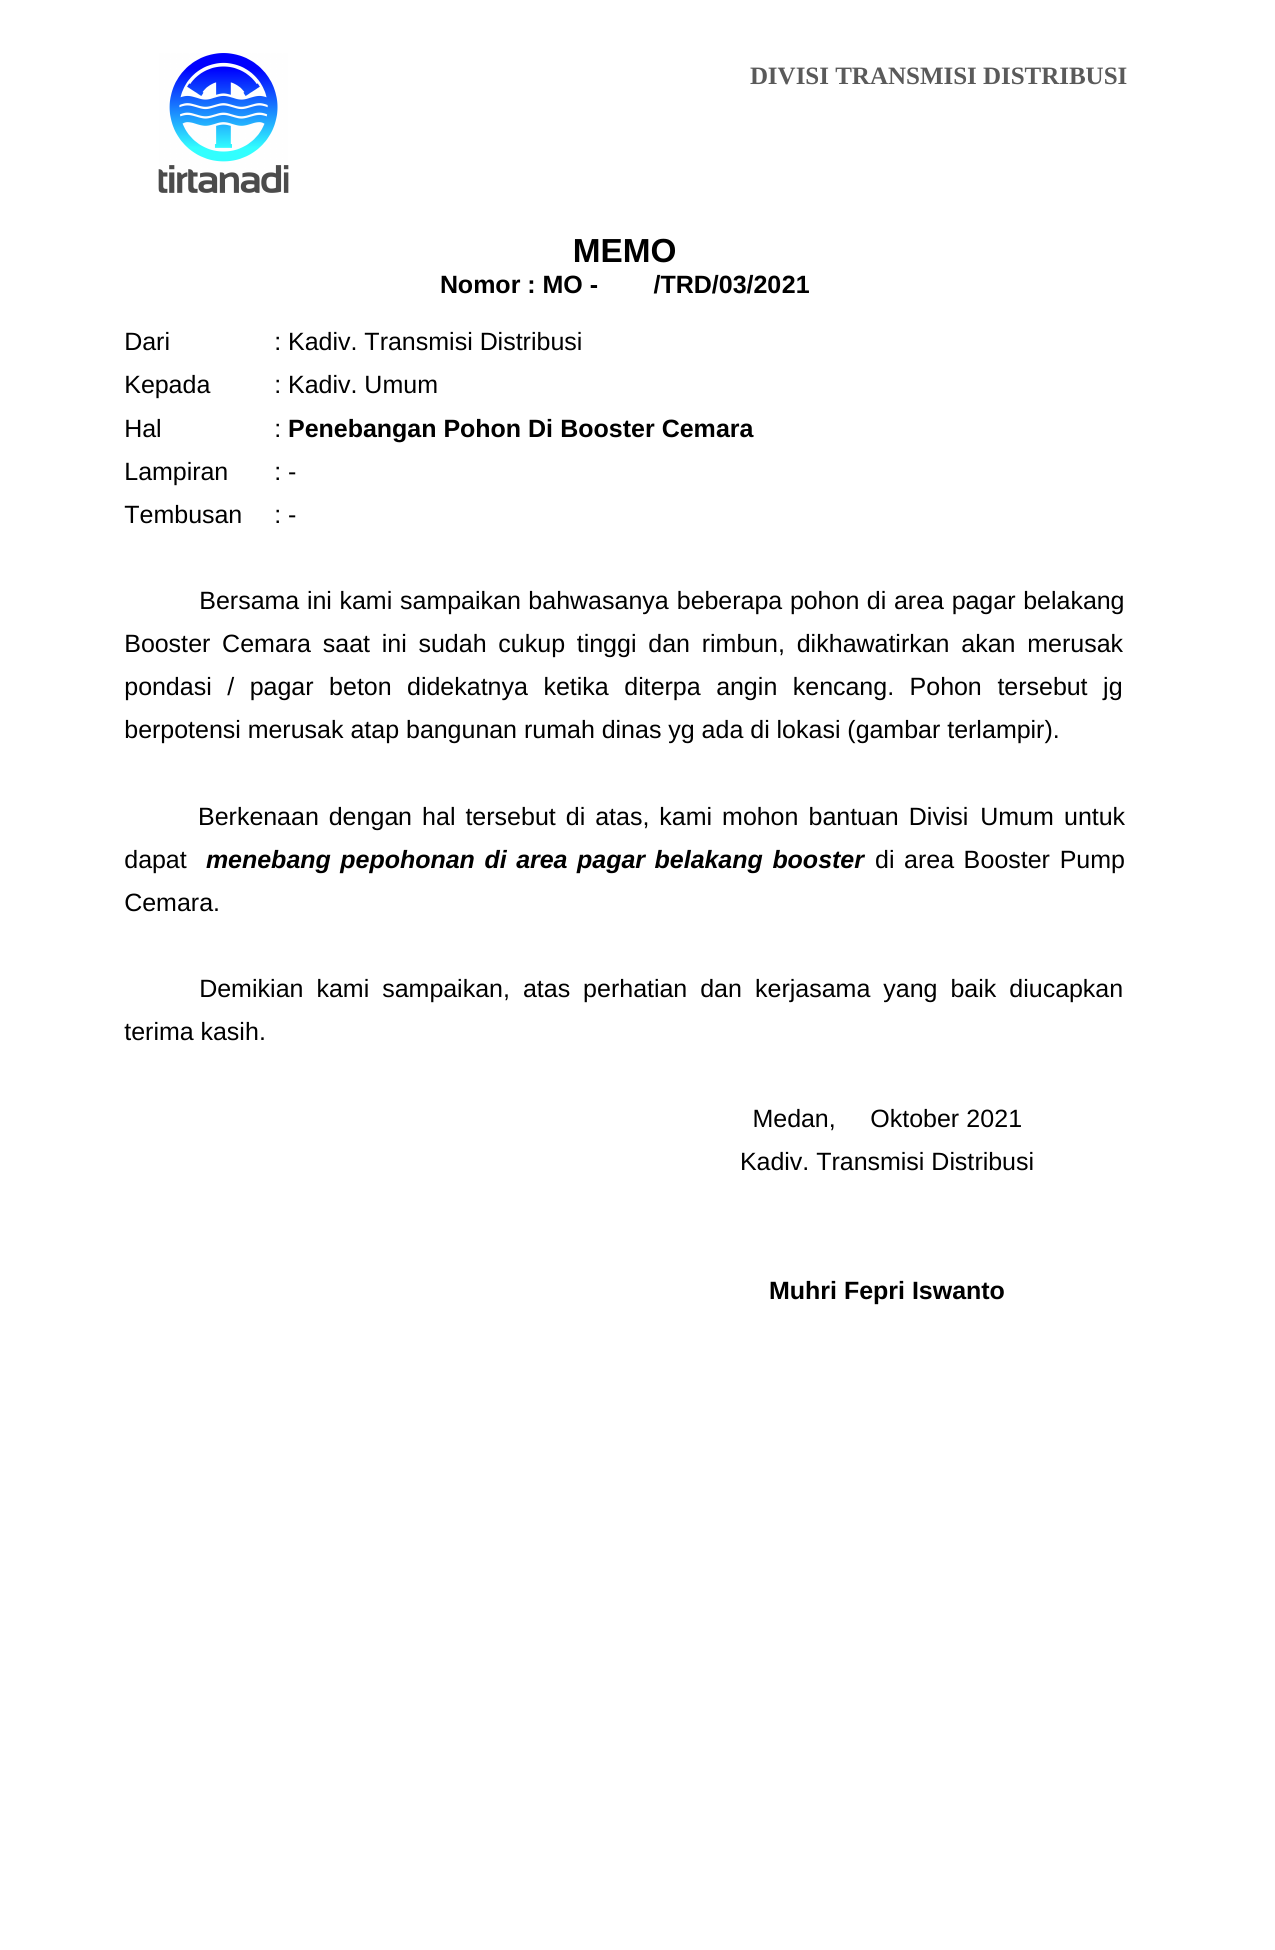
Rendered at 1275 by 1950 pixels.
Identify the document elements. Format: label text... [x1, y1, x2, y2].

text Kepada : Kadiv. Umum [124, 370, 1125, 399]
text Dari : Kadiv. Transmisi Distribusi [124, 327, 1125, 356]
text Tembusan : - [124, 500, 1125, 528]
text Bersama ini kami sampaikan bahwasanya beberapa pohon di area pagar belakang Booster Cemara saat ini sudah cukup tinggi dan rimbun, dikhawatirkan akan merusak pondasi / pagar beton didekatnya ketika diterpa angin kencang. Pohon tersebut jg berpotensi merusak atap bangunan rumah dinas yg ada di lokasi (gambar terlampir). [124, 586, 1125, 744]
text Lampiran : - [124, 457, 1125, 485]
text Berkenaan dengan hal tersebut di atas, kami mohon bantuan Divisi Umum untuk dapat menebang pepohonan di area pagar belakang booster di area Booster Pump Cemara. [124, 802, 1125, 917]
text Kadiv. Transmisi Distribusi [574, 1147, 1125, 1175]
text Muhri Fepri Iswanto [574, 1276, 1125, 1305]
text Medan, Oktober 2021 [574, 1103, 1125, 1132]
text Nomor : MO - /TRD/03/2021 [124, 270, 1125, 298]
text MEMO [124, 231, 1125, 270]
text Hal : Penebangan Pohon Di Booster Cemara [124, 413, 1125, 442]
picture [158, 53, 289, 193]
text Demikian kami sampaikan, atas perhatian dan kerjasama yang baik diucapkan terima kasih. [124, 974, 1125, 1046]
